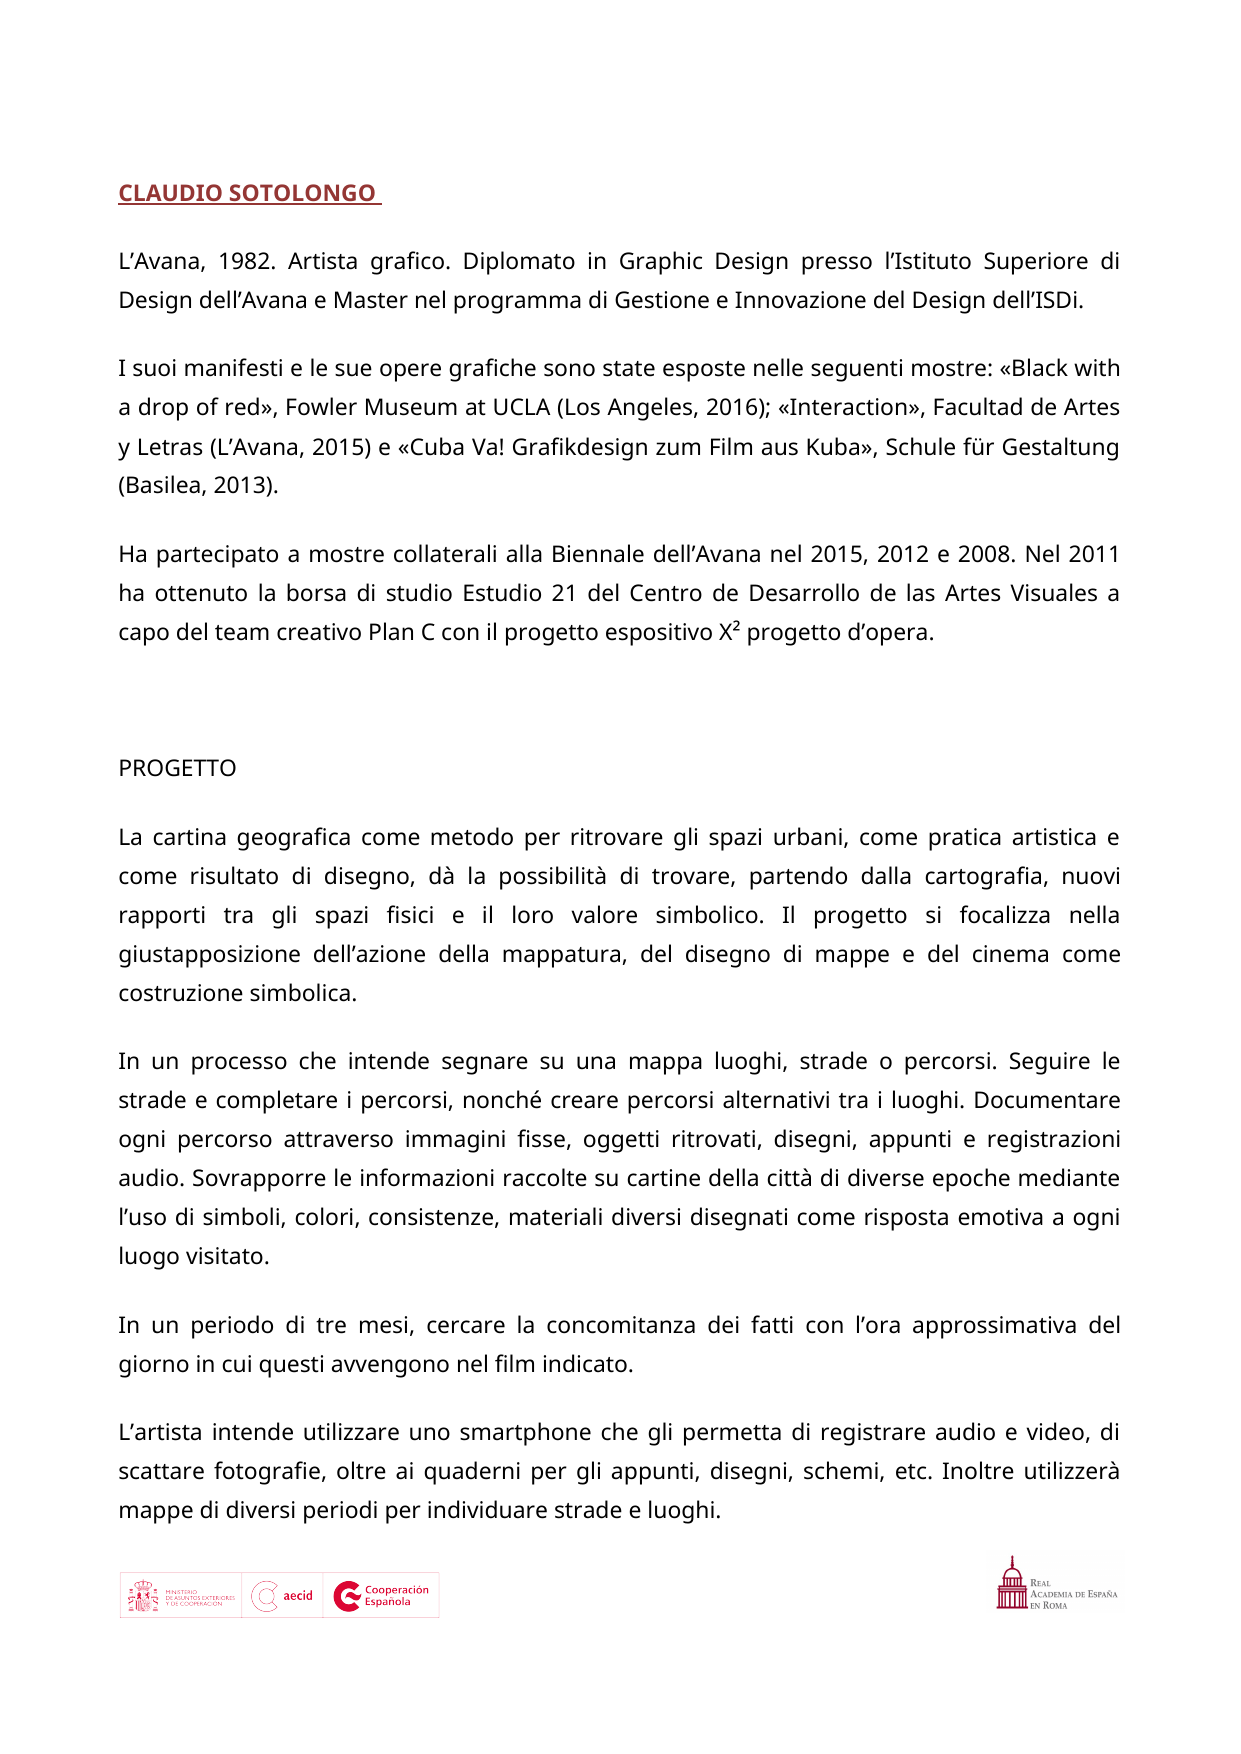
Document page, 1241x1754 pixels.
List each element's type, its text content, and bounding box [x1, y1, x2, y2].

text CLAUDIO SOTOLONGO [118, 177, 1122, 208]
text In un periodo di tre mesi, cercare la concomitanza dei fatti con l’ora approssimativa del giorno in cui questi avvengono nel film indicato. [118, 1308, 1122, 1379]
text L’artista intende utilizzare uno smartphone che gli permetta di registrare audio e video, di scattare fotografie, oltre ai quaderni per gli appunti, disegni, schemi, etc. Inoltre utilizzerà mappe di diversi periodi per individuare strade e luoghi. [118, 1416, 1122, 1525]
picture [97, 1552, 456, 1636]
text I suoi manifesti e le sue opere grafiche sono state esposte nelle seguenti mostre: «Black with a drop of red», Fowler Museum at UCLA (Los Angeles, 2016); «Interaction», Facultad de Artes y Letras (L’Avana, 2015) e «Cuba Va! Grafikdesign zum Film aus Kuba», Schule für Gestaltung (Basilea, 2013). [118, 352, 1122, 501]
text L’Avana, 1982. Artista grafico. Diplomato in Graphic Design presso l’Istituto Superiore di Design dell’Avana e Master nel programma di Gestione e Innovazione del Design dell’ISDi. [118, 245, 1122, 315]
text La cartina geografica come metodo per ritrovare gli spazi urbani, come pratica artistica e come risultato di disegno, dà la possibilità di trovare, partendo dalla cartografia, nuovi rapporti tra gli spazi fisici e il loro valore simbolico. Il progetto si focalizza nella giustapposizione dell’azione della mappatura, del disegno di mappe e del cinema come costruzione simbolica. [118, 821, 1122, 1008]
text In un processo che intende segnare su una mappa luoghi, strade o percorsi. Seguire le strade e completare i percorsi, nonché creare percorsi alternativi tra i luoghi. Documentare ogni percorso attraverso immagini fisse, oggetti ritrovati, disegni, appunti e registrazioni audio. Sovrapporre le informazioni raccolte su cartine della città di diverse epoche mediante l’uso di simboli, colori, consistenze, materiali diversi disegnati come risposta emotiva a ogni luogo visitato. [118, 1045, 1122, 1272]
text PROGETTO [118, 752, 1122, 783]
text Ha partecipato a mostre collaterali alla Biennale dell’Avana nel 2015, 2012 e 2008. Nel 2011 ha ottenuto la borsa di studio Estudio 21 del Centro de Desarrollo de las Artes Visuales a capo del team creativo Plan C con il progetto espositivo X² progetto d’opera. [118, 538, 1122, 647]
